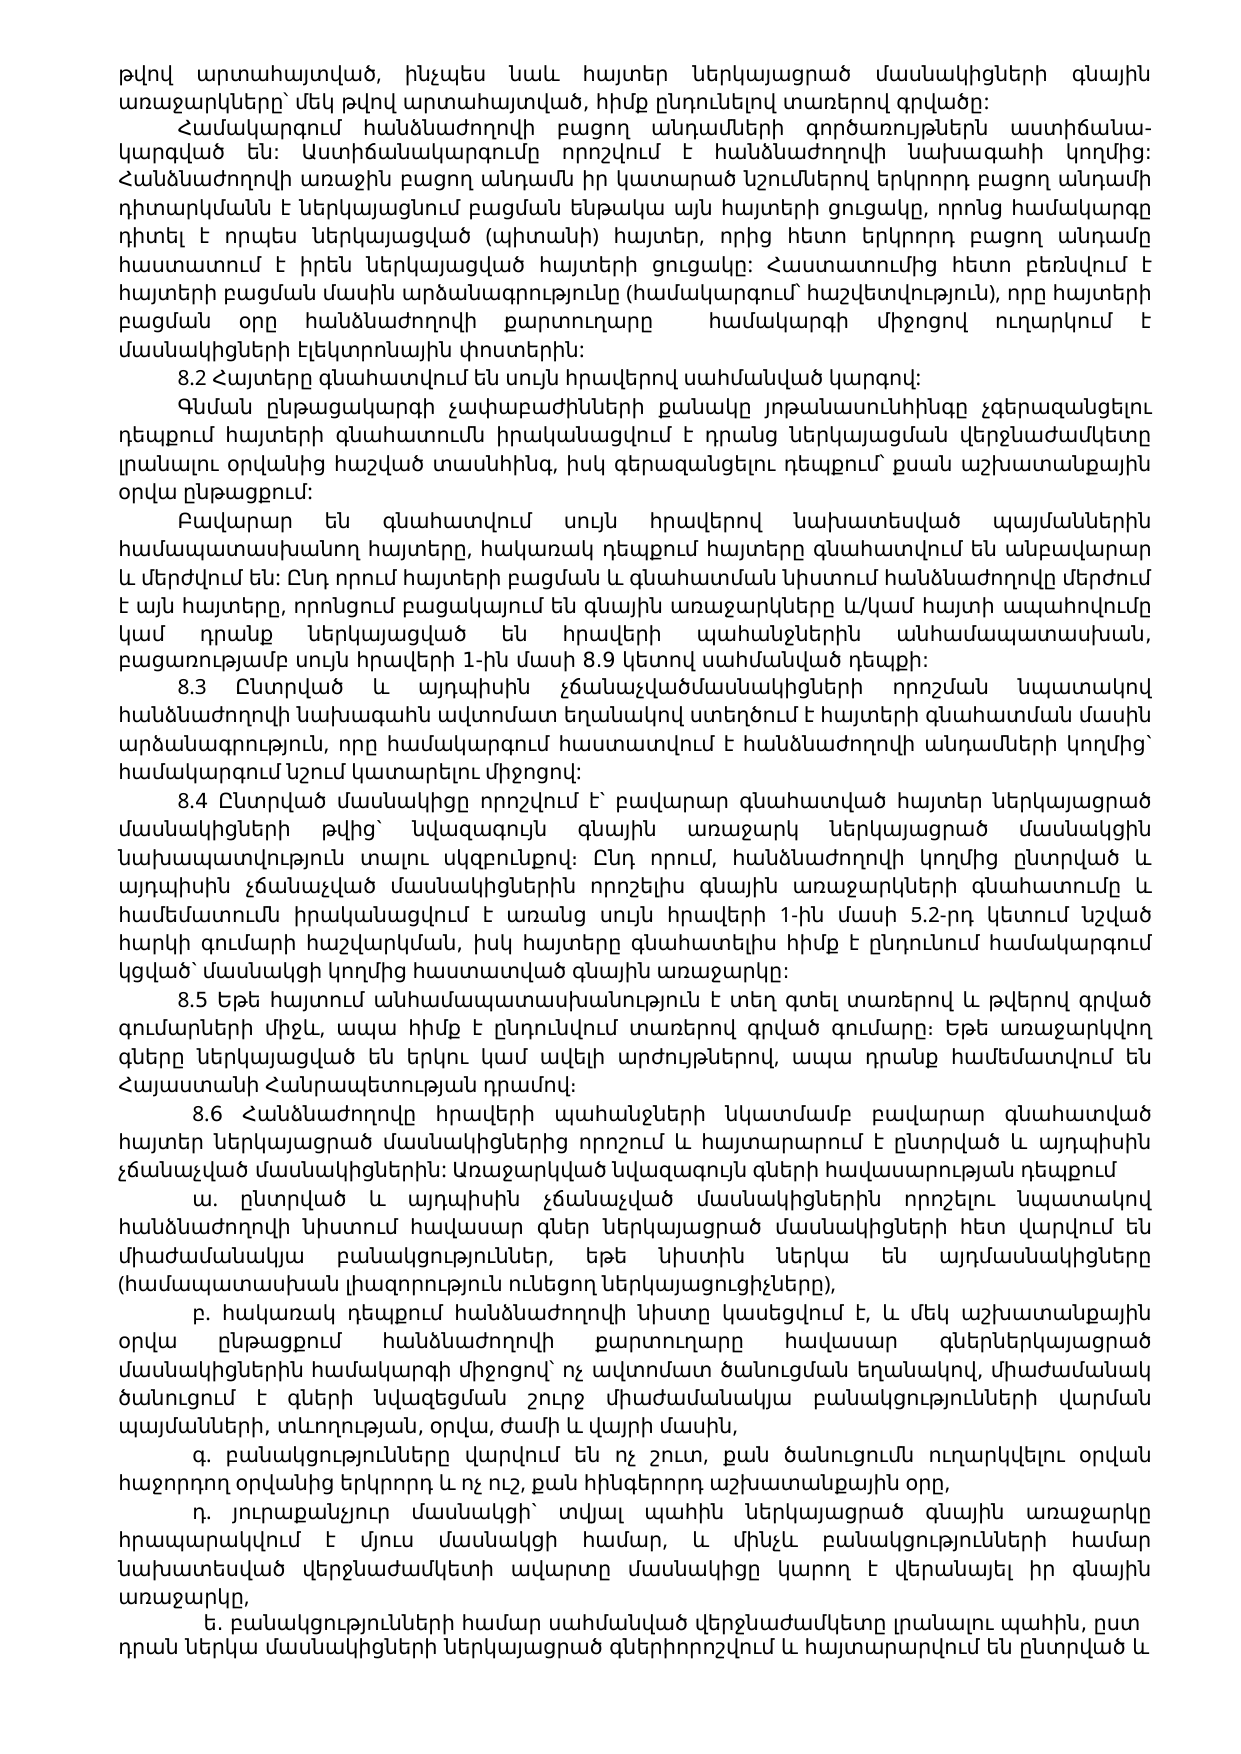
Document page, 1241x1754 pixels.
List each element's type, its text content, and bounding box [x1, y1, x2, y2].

text բ. հակառակ դեպքում հանձնաժողովի նիստը կասեցվում է, և մեկ աշխատանքային օրվա ընթացքում հանձնաժողովի քարտուղարը հավասար գներներկայացրած մասնակիցներին համակարգի միջոցով՝ ոչ ավտոմատ ծանուցման եղանակով, միաժամանակ ծանուցում է գների նվազեցման շուրջ միաժամանակյա բանակցությունների վարման պայմանների, տևողության, օրվա, ժամի և վայրի մասին, [118, 1298, 1152, 1440]
text Գնման ընթացակարգի չափաբաժինների քանակը յոթանասունհինգը չգերազանցելու դեպքում հայտերի գնահատումն իրականացվում է դրանց ներկայացման վերջնաժամկետը լրանալու օրվանից հաշված տասնհինգ, իսկ գերազանցելու դեպքում՝ քսան աշխատանքային օրվա ընթացքում: [118, 392, 1152, 506]
text ա. ընտրված և այդպիսին չճանաչված մասնակիցներին որոշելու նպատակով հանձնաժողովի նիստում հավասար գներ ներկայացրած մասնակիցների հետ վարվում են միաժամանակյա բանակցություններ, եթե նիստին ներկա են այդմասնակիցները (համապատասխան լիազորություն ունեցող ներկայացուցիչները), [118, 1184, 1152, 1298]
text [118, 59, 1152, 116]
text 8.2 Հայտերը գնահատվում են սույն հրավերով սահմանված կարգով: [118, 363, 1152, 392]
text 8.6 Հանձնաժողովը հրավերի պահանջների նկատմամբ բավարար գնահատված հայտեր ներկայացրած մասնակիցներից որոշում և հայտարարում է ընտրված և այդպիսին չճանաչված մասնակիցներին: Առաջարկված նվազագույն գների հավասարության դեպքում [118, 1099, 1152, 1184]
text Բավարար են գնահատվում սույն հրավերով նախատեսված պայմաններին համապատասխանող հայտերը, հակառակ դեպքում հայտերը գնահատվում են անբավարար և մերժվում են: Ընդ որում հայտերի բացման և գնահատման նիստում հանձնաժողովը մերժում է այն հայտերը, որոնցում բացակայում են գնային առաջարկները և/կամ հայտի ապահովումը կամ դրանք ներկայացված են հրավերի պահանջներին անհամապատասխան, բացառությամբ սույն հրավերի 1-ին մասի 8.9 կետով սահմանված դեպքի: [118, 506, 1152, 672]
text դ. յուրաքանչյուր մասնակցի` տվյալ պահին ներկայացրած գնային առաջարկը հրապարակվում է մյուս մասնակցի համար, և մինչև բանակցությունների համար նախատեսված վերջնաժամկետի ավարտը մասնակիցը կարող է վերանայել իր գնային առաջարկը, [118, 1497, 1152, 1611]
text գ. բանակցությունները վարվում են ոչ շուտ, քան ծանուցումն ուղարկվելու օրվան հաջորդող օրվանից երկրորդ և ոչ ուշ, քան հինգերորդ աշխատանքային օրը, [118, 1440, 1152, 1497]
text 8.3 Ընտրված և այդպիսին չճանաչվածմասնակիցների որոշման նպատակով հանձնաժողովի նախագահն ավտոմատ եղանակով ստեղծում է հայտերի գնահատման մասին արձանագրություն, որը համակարգում հաստատվում է հանձնաժողովի անդամների կողմից` համակարգում նշում կատարելու միջոցով: [118, 672, 1152, 786]
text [118, 1611, 1152, 1659]
text 8.4 Ընտրված մասնակիցը որոշվում է` բավարար գնահատված հայտեր ներկայացրած մասնակիցների թվից` նվազագույն գնային առաջարկ ներկայացրած մասնակցին նախապատվություն տալու սկզբունքով։ Ընդ որում, հանձնաժողովի կողմից ընտրված և այդպիսին չճանաչված մասնակիցներին որոշելիս գնային առաջարկների գնահատումը և համեմատումն իրականացվում է առանց սույն հրավերի 1-ին մասի 5.2-րդ կետում նշված հարկի գումարի հաշվարկման, իսկ հայտերը գնահատելիս հիմք է ընդունում համակարգում կցված` մասնակցի կողմից հաստատված գնային առաջարկը: [118, 786, 1152, 985]
text Համակարգում հանձնաժողովի բացող անդամների գործառույթներն աստիճանակարգված են: Աստիճանակարգումը որոշվում է հանձնաժողովի նախագահի կողմից: Հանձնաժողովի առաջին բացող անդամն իր կատարած նշումներով երկրորդ բացող անդամի դիտարկմանն է ներկայացնում բացման ենթակա այն հայտերի ցուցակը, որոնց համակարգը դիտել է որպես ներկայացված (պիտանի) հայտեր, որից հետո երկրորդ բացող անդամը հաստատում է իրեն ներկայացված հայտերի ցուցակը: Հաստատումից հետո բեռնվում է հայտերի բացման մասին արձանագրությունը (համակարգում՝ հաշվետվություն), որը հայտերի բացման օրը հանձնաժողովի քարտուղարը համակարգի միջոցով ուղարկում է մասնակիցների էլեկտրոնային փոստերին: [118, 116, 1152, 363]
text 8.5 Եթե հայտում անհամապատասխանություն է տեղ գտել տառերով և թվերով գրված գումարների միջև, ապա հիմք է ընդունվում տառերով գրված գումարը։ Եթե առաջարկվող գները ներկայացված են երկու կամ ավելի արժույթներով, ապա դրանք համեմատվում են Հայաստանի Հանրապետության դրամով։ [118, 985, 1152, 1099]
